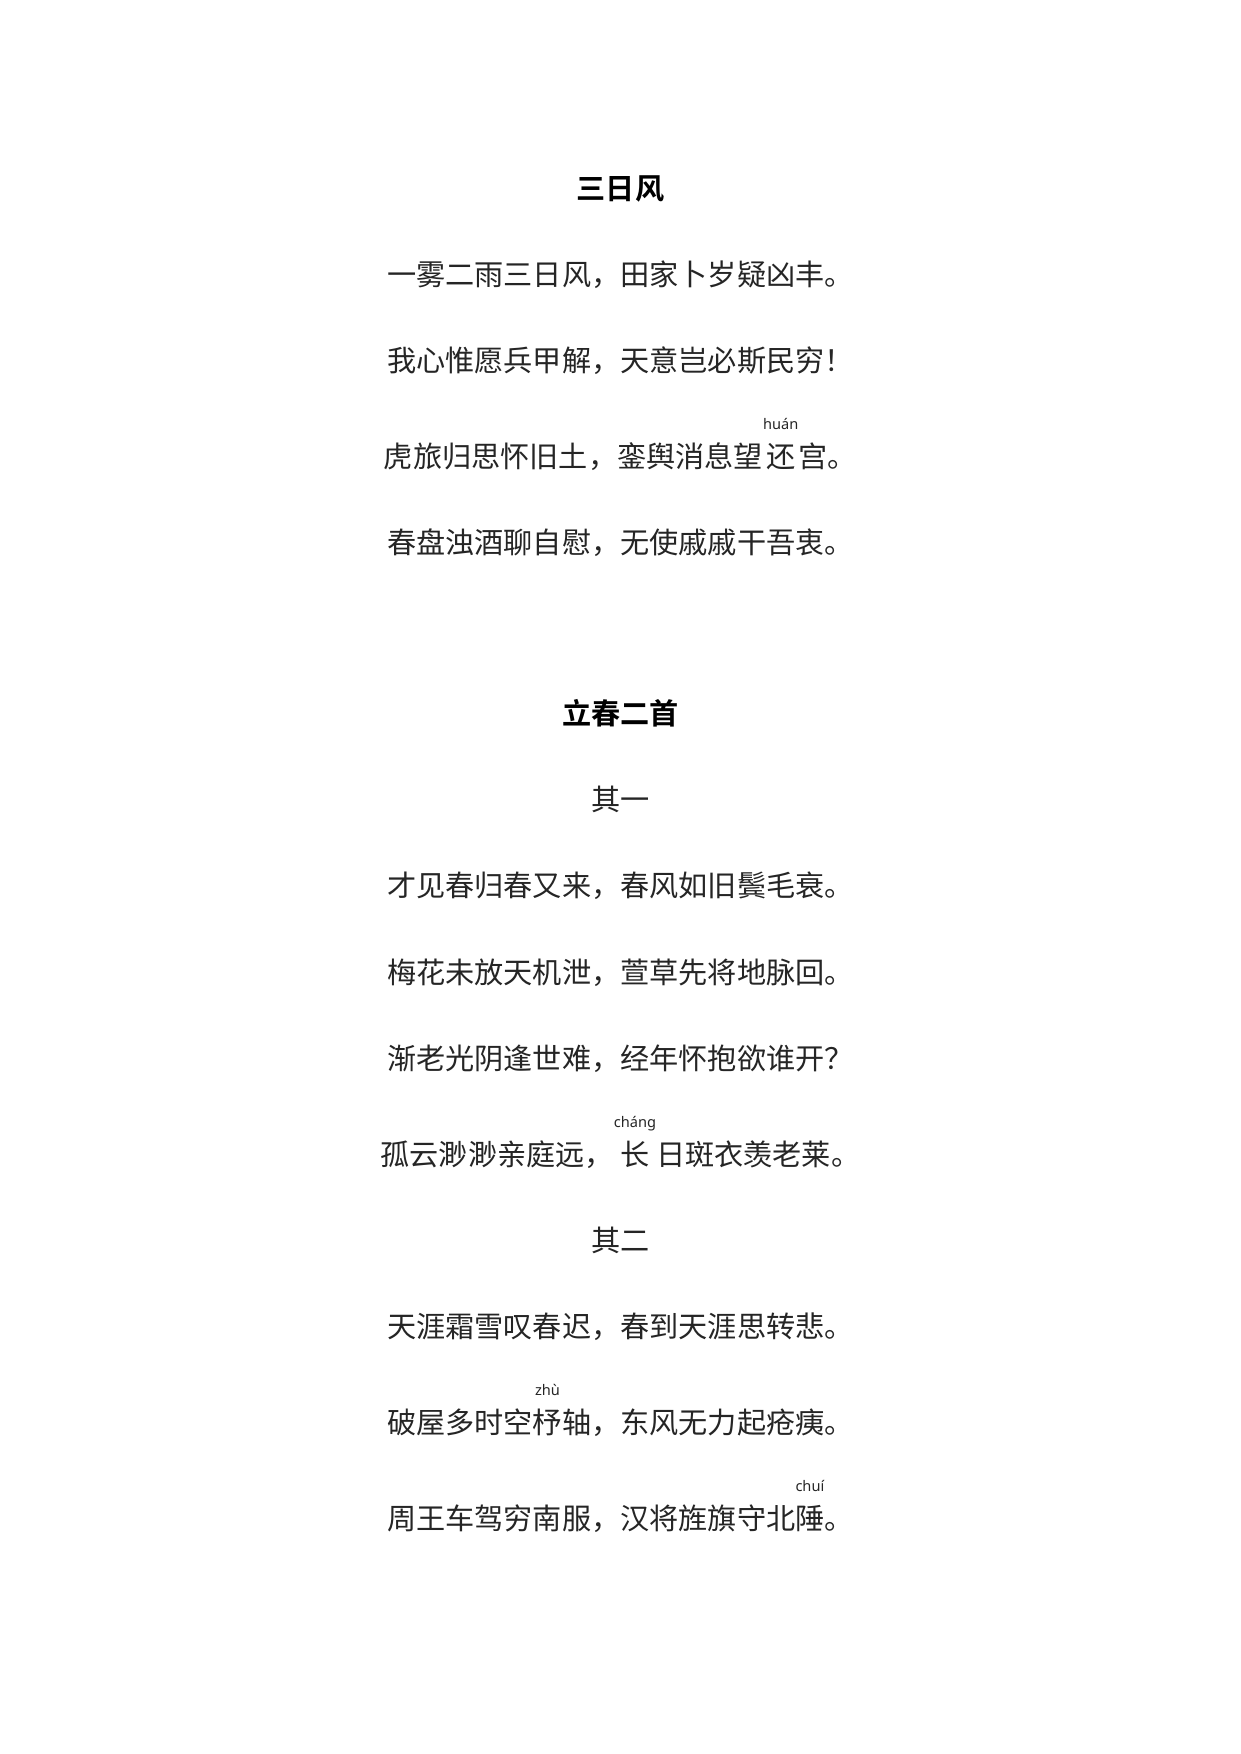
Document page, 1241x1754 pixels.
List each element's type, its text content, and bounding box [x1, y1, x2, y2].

text 渐老光阴逢世难，经年怀抱欲谁开？ [187, 1024, 1053, 1089]
text 一雾二雨三日风，田家卜岁疑凶丰。 [187, 240, 1053, 305]
text 虎旅归思怀旧土，銮舆消息望宫。 [187, 412, 1053, 477]
text 破屋多时空轴，东风无力起疮痍。 [187, 1378, 1053, 1443]
text 三日风 [187, 154, 1053, 219]
text 梅花未放天机泄，萱草先将地脉回。 [187, 938, 1053, 1003]
text 天涯霜雪叹春迟，春到天涯思转悲。 [187, 1292, 1053, 1357]
text 孤云渺渺亲庭远，日斑衣羡老莱。 [187, 1110, 1053, 1175]
text 其一 [187, 766, 1053, 831]
text 立春二首 [187, 679, 1053, 744]
text 其二 [187, 1206, 1053, 1271]
text 才见春归春又来，春风如旧鬓毛衰。 [187, 852, 1053, 917]
text 我心惟愿兵甲解，天意岂必斯民穷！ [187, 326, 1053, 391]
text 周王车驾穷南服，汉将旌旗守北。 [187, 1474, 1053, 1539]
text 春盘浊酒聊自慰，无使戚戚干吾衷。 [187, 508, 1053, 573]
